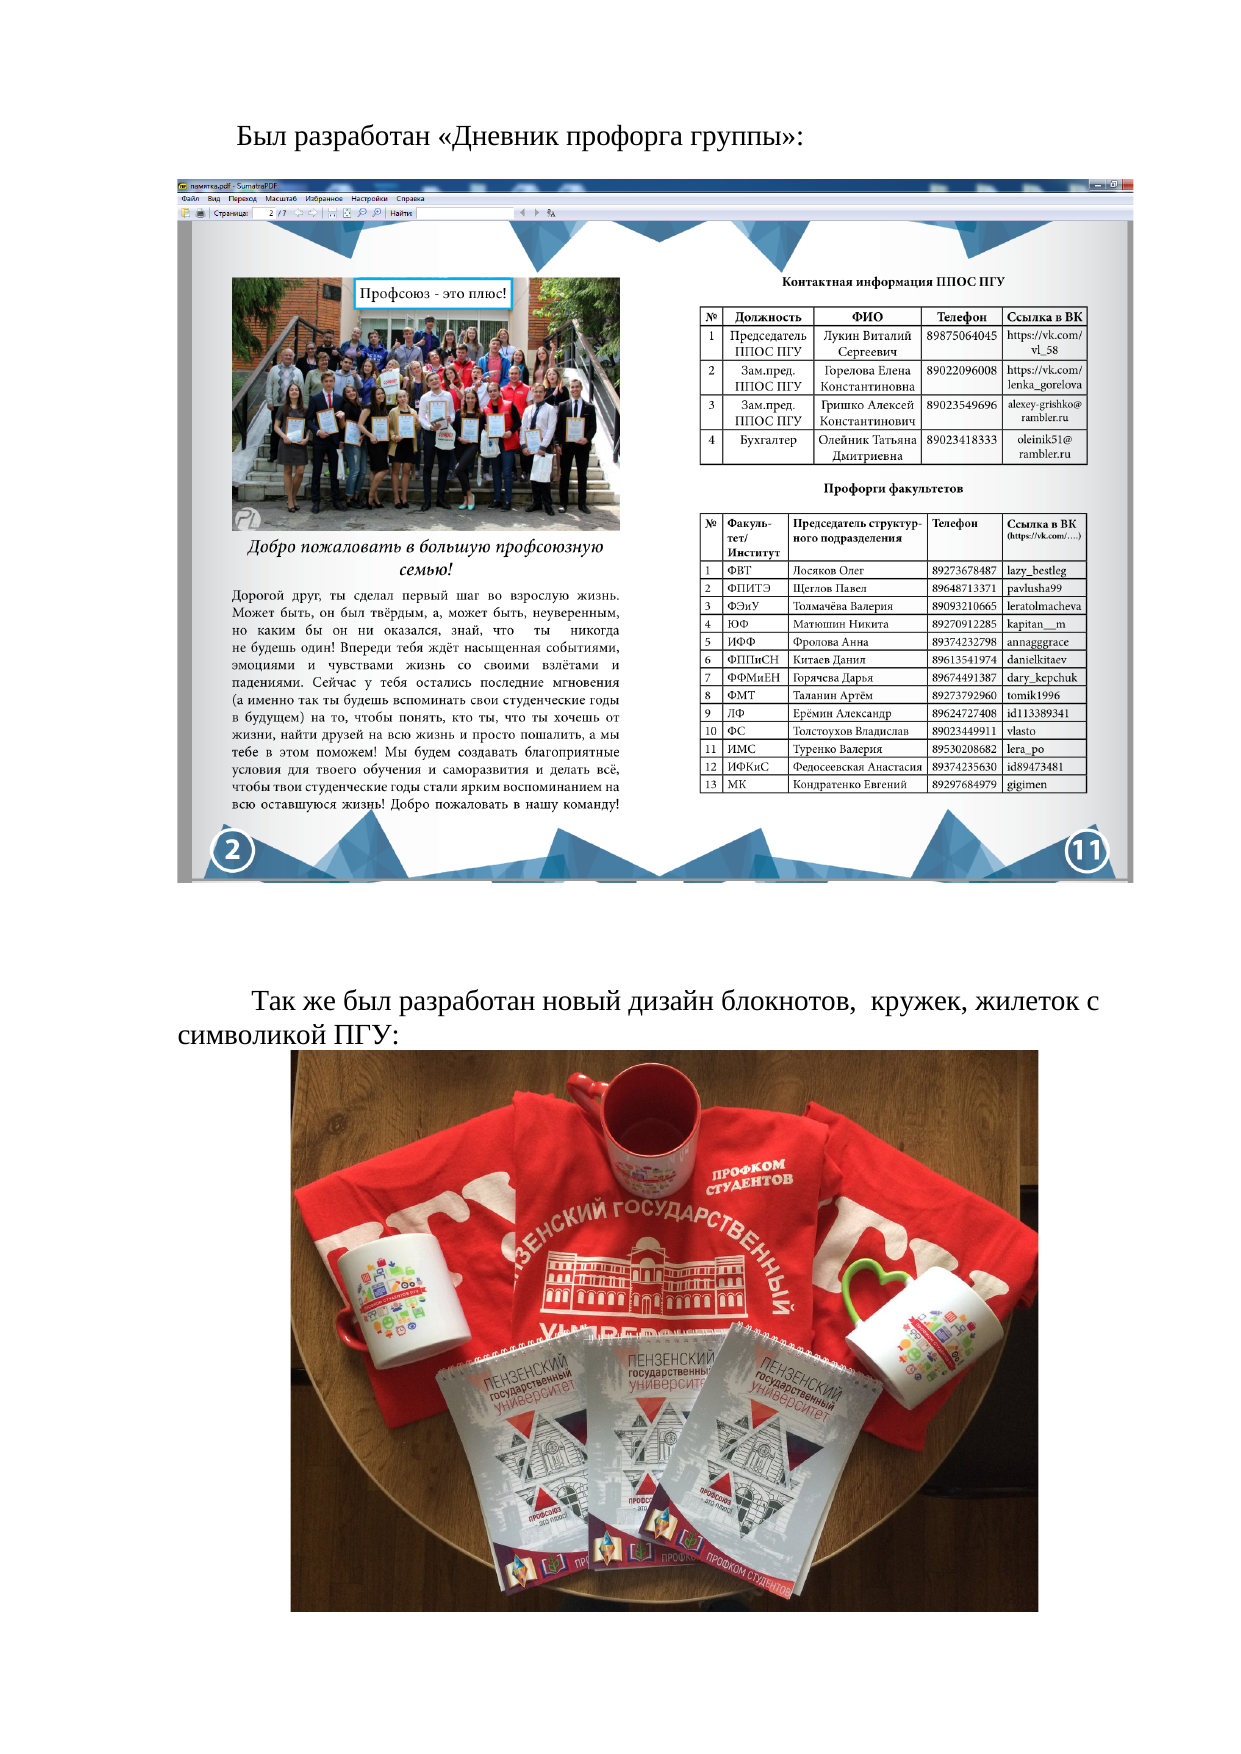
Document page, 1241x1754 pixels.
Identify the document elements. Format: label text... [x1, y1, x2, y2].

picture [177, 179, 1134, 883]
list Был разработан «Дневник профорга группы»: [177, 118, 1152, 152]
picture [290, 1050, 1039, 1612]
list Так же был разработан новый дизайн блокнотов, кружек, жилеток с символикой ПГУ: [177, 983, 1152, 1051]
